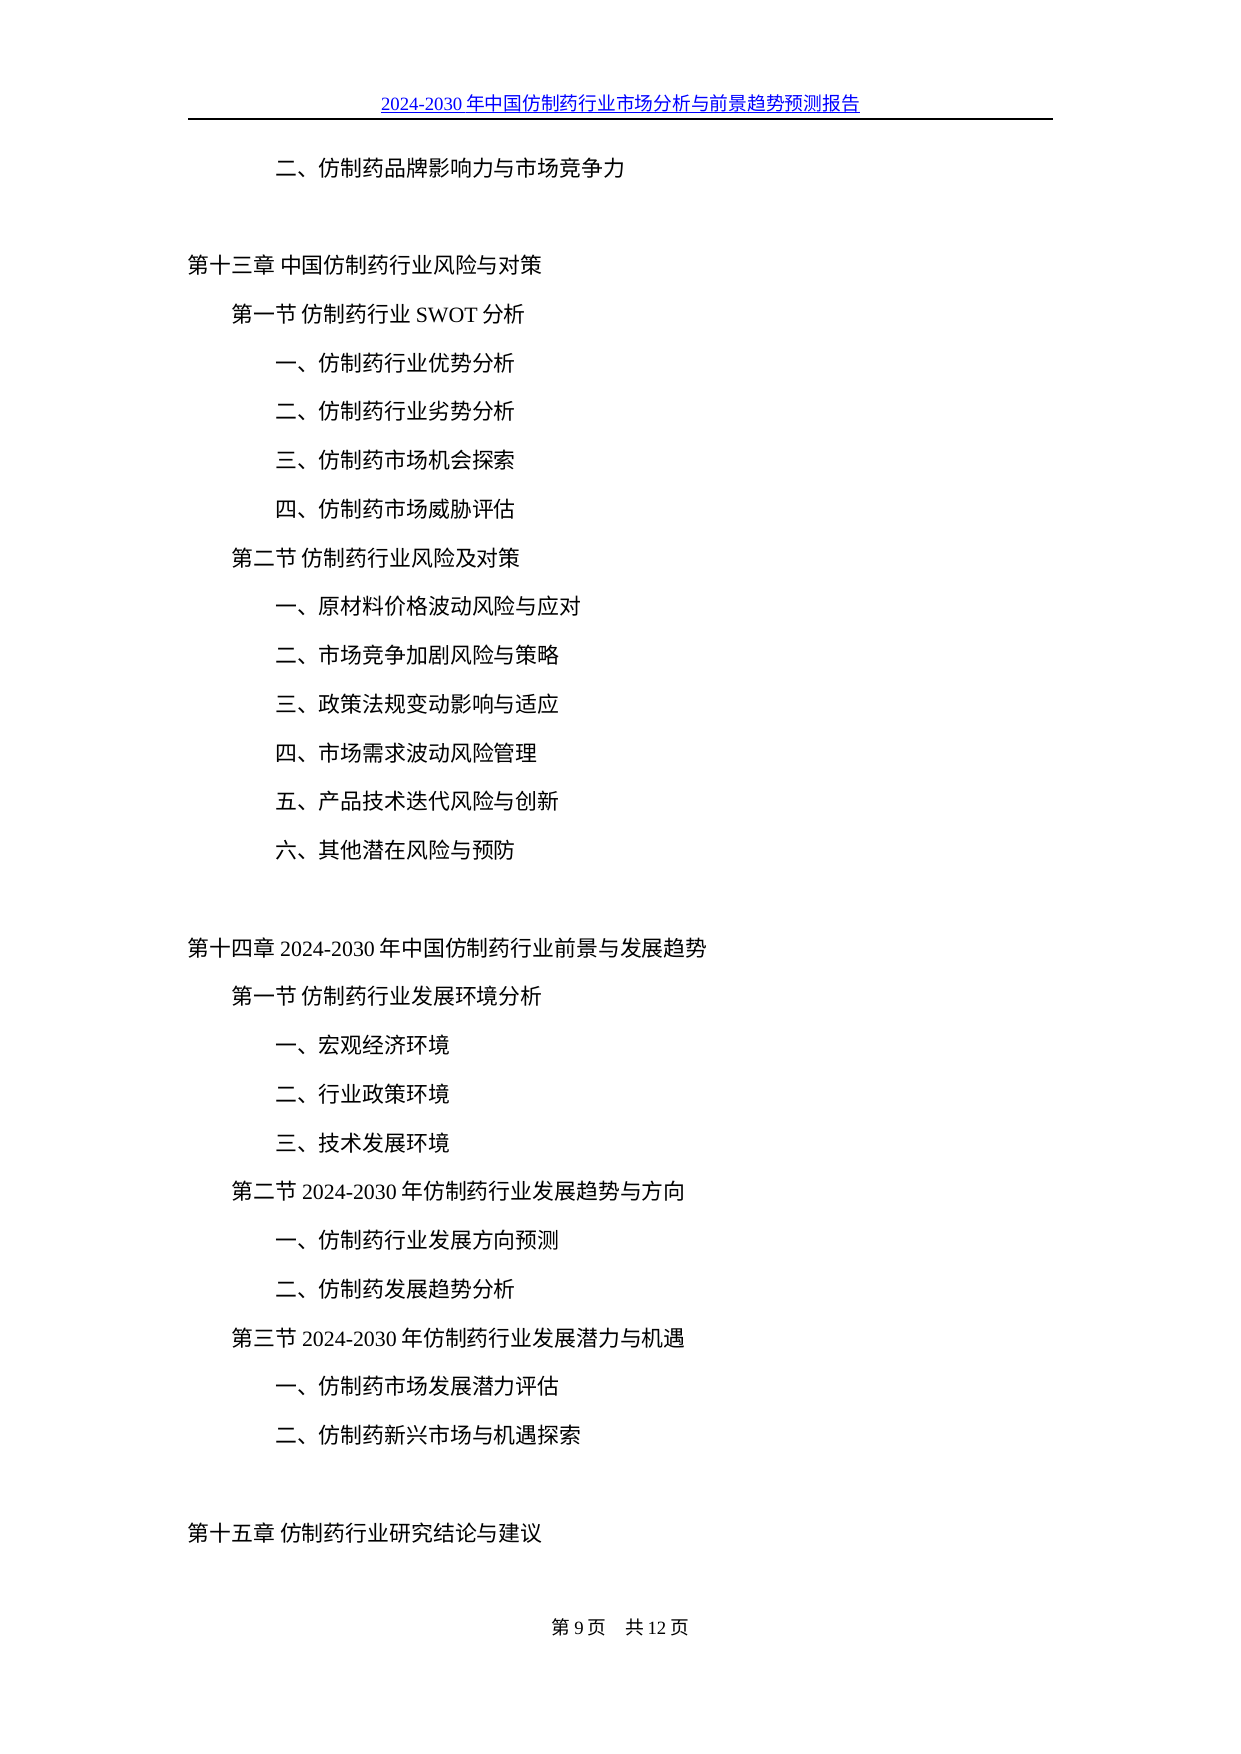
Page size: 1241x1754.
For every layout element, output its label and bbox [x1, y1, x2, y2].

text [187, 150, 1053, 1548]
